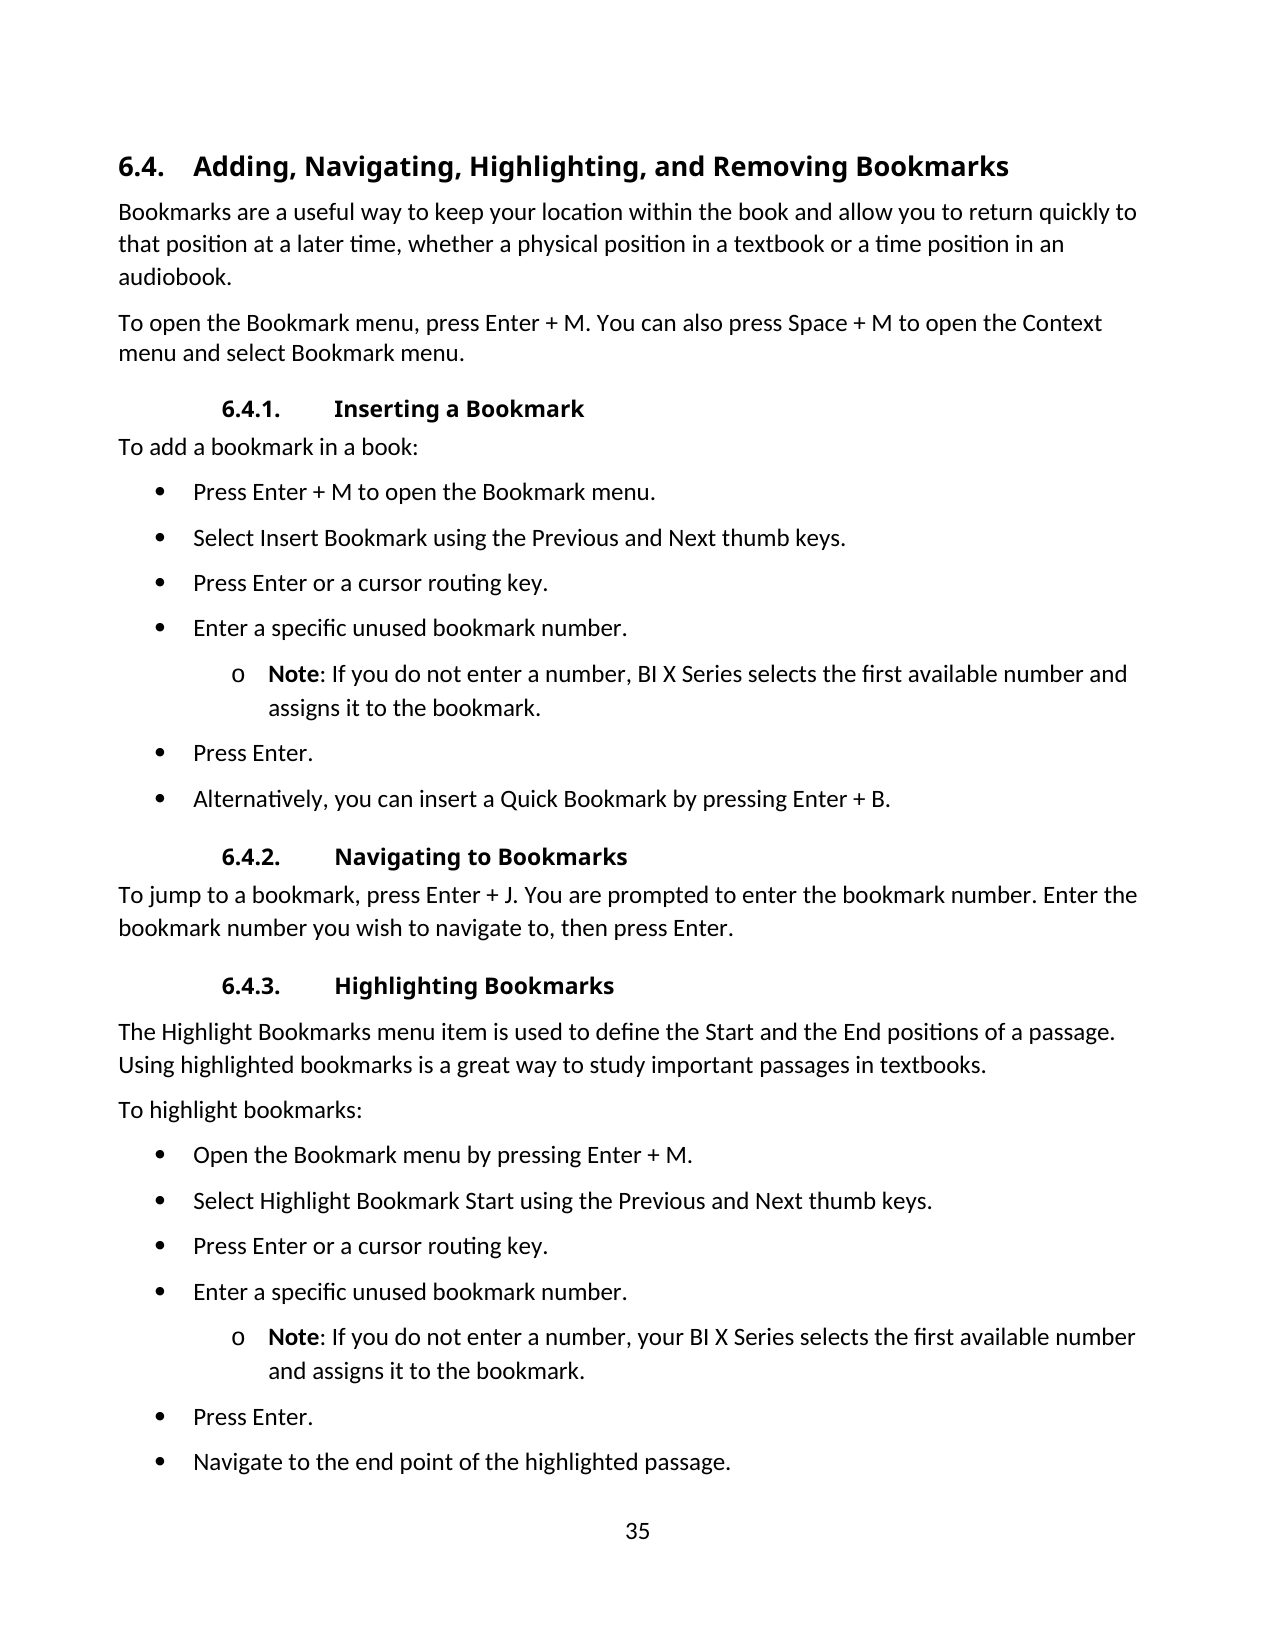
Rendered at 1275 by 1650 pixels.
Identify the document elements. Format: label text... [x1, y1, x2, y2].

subtitle Navigating to Bookmarks [222, 841, 1157, 872]
list Alternatively, you can insert a Quick Bookmark by pressing Enter + B. [156, 783, 1157, 813]
list Press Enter or a cursor routing key. [156, 567, 1157, 598]
text The Highlight Bookmarks menu item is used to define the Start and the End positions of a passage. Using highlighted bookmarks is a great way to study important passages in textbooks. [118, 1016, 1157, 1079]
list Note: If you do not enter a number, your BI X Series selects the first available number and assigns it to the bookmark. [231, 1321, 1157, 1386]
subtitle Inserting a Bookmark [222, 393, 1157, 424]
text Bookmarks are a useful way to keep your location within the book and allow you to return quickly to that position at a later time, whether a physical position in a textbook or a time position in an audiobook. [118, 196, 1157, 292]
text To highlight bookmarks: [118, 1094, 1157, 1125]
list Open the Bookmark menu by pressing Enter + M. [156, 1140, 1157, 1170]
list Select Insert Bookmark using the Previous and Next thumb keys. [156, 522, 1157, 552]
list Press Enter + M to open the Bookmark menu. [156, 476, 1157, 507]
subtitle Adding, Navigating, Highlighting, and Removing Bookmarks [118, 148, 1157, 184]
text To jump to a bookmark, press Enter + J. You are prompted to enter the bookmark number. Enter the bookmark number you wish to navigate to, then press Enter. [118, 879, 1157, 942]
list Enter a specific unused bookmark number. [156, 613, 1157, 643]
text To open the Bookmark menu, press Enter + M. You can also press Space + M to open the Context menu and select Bookmark menu. [118, 307, 1157, 368]
list Press Enter. [156, 1401, 1157, 1431]
list Note: If you do not enter a number, BI X Series selects the first available number and assigns it to the bookmark. [231, 658, 1157, 723]
list Enter a specific unused bookmark number. [156, 1276, 1157, 1306]
text To add a bookmark in a book: [118, 431, 1157, 461]
subtitle Highlighting Bookmarks [222, 970, 1157, 1001]
list Navigate to the end point of the highlighted passage. [156, 1446, 1157, 1477]
list Select Highlight Bookmark Start using the Previous and Next thumb keys. [156, 1185, 1157, 1216]
list Press Enter. [156, 738, 1157, 768]
list Press Enter or a cursor routing key. [156, 1231, 1157, 1261]
